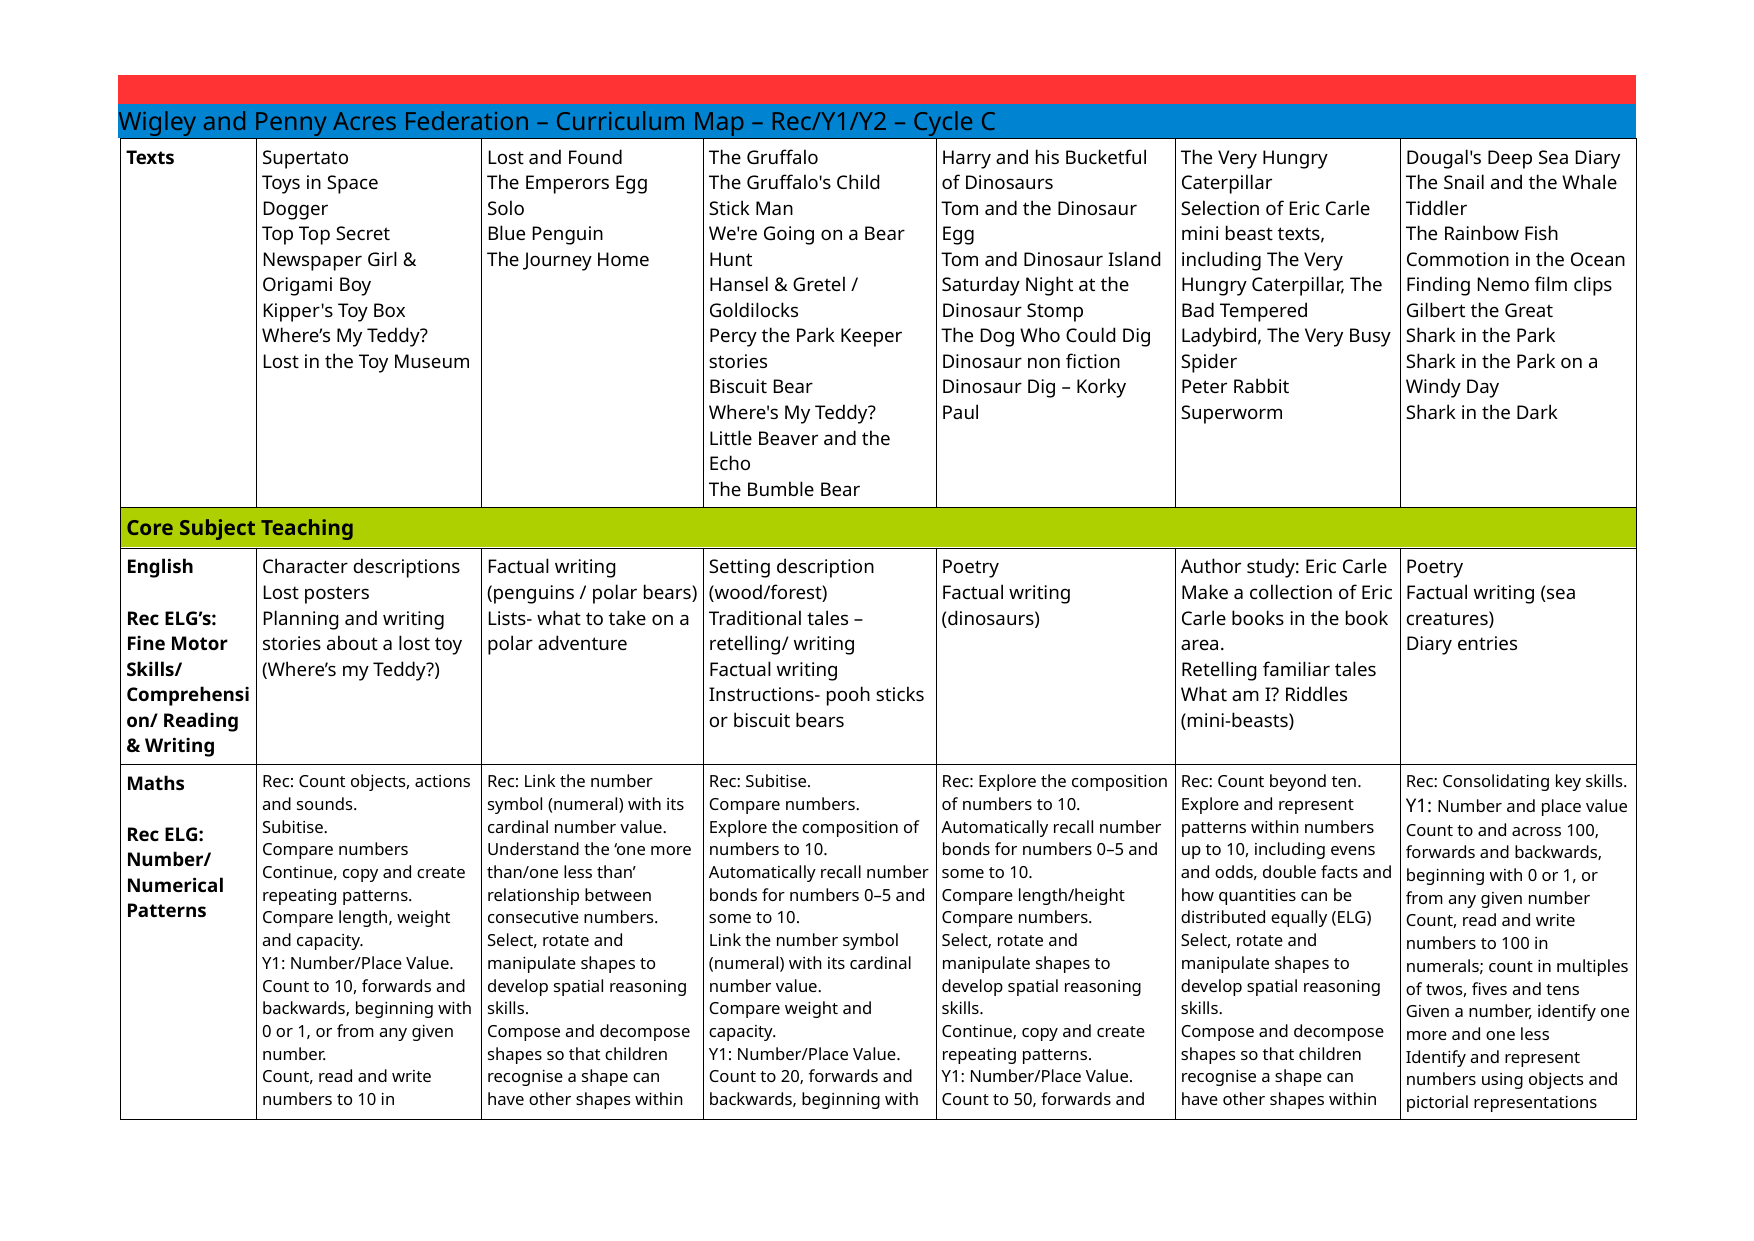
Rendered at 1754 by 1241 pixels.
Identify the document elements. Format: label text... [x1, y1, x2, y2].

table_cell Core Subject Teaching [121, 508, 1636, 547]
table_cell English Rec ELG’s: Fine Motor Skills/ Comprehension/ Reading & Writing [121, 549, 256, 764]
table_cell Texts [121, 139, 256, 507]
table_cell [1176, 765, 1400, 1119]
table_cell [257, 765, 481, 1119]
table_cell Character descriptions Lost posters Planning and writing stories about a lost toy (Where’s my Teddy?) [257, 549, 481, 764]
table_cell Factual writing (penguins / polar bears) Lists- what to take on a polar adventure [482, 549, 703, 764]
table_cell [121, 765, 256, 1119]
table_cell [937, 765, 1175, 1119]
table_cell Dougal's Deep Sea Diary The Snail and the Whale Tiddler The Rainbow Fish Commotion in the Ocean Finding Nemo film clips Gilbert the Great Shark in the Park Shark in the Park on a Windy Day Shark in the Dark [1401, 139, 1636, 507]
table_cell The Gruffalo The Gruffalo's Child Stick Man We're Going on a Bear Hunt Hansel & Gretel / Goldilocks Percy the Park Keeper stories Biscuit Bear Where's My Teddy? Little Beaver and the Echo The Bumble Bear [704, 139, 936, 507]
table_cell Author study: Eric Carle Make a collection of Eric Carle books in the book area. Retelling familiar tales What am I? Riddles (mini-beasts) [1176, 549, 1400, 764]
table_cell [704, 765, 936, 1119]
table_cell The Very Hungry Caterpillar Selection of Eric Carle mini beast texts, including The Very Hungry Caterpillar, The Bad Tempered Ladybird, The Very Busy Spider Peter Rabbit Superworm [1176, 139, 1400, 507]
table_cell Setting description (wood/forest) Traditional tales – retelling/ writing Factual writing Instructions- pooh sticks or biscuit bears [704, 549, 936, 764]
table_cell Supertato Toys in Space Dogger Top Top Secret Newspaper Girl & Origami Boy Kipper's Toy Box Where’s My Teddy? Lost in the Toy Museum [257, 139, 481, 507]
table_cell Poetry Factual writing (sea creatures) Diary entries [1401, 549, 1636, 764]
table_cell Harry and his Bucketful of Dinosaurs Tom and the Dinosaur Egg Tom and Dinosaur Island Saturday Night at the Dinosaur Stomp The Dog Who Could Dig Dinosaur non fiction Dinosaur Dig – Korky Paul [937, 139, 1175, 507]
table_cell Lost and Found The Emperors Egg Solo Blue Penguin The Journey Home [482, 139, 703, 507]
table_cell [482, 765, 703, 1119]
table_cell Poetry Factual writing (dinosaurs) [937, 549, 1175, 764]
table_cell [1401, 765, 1636, 1119]
